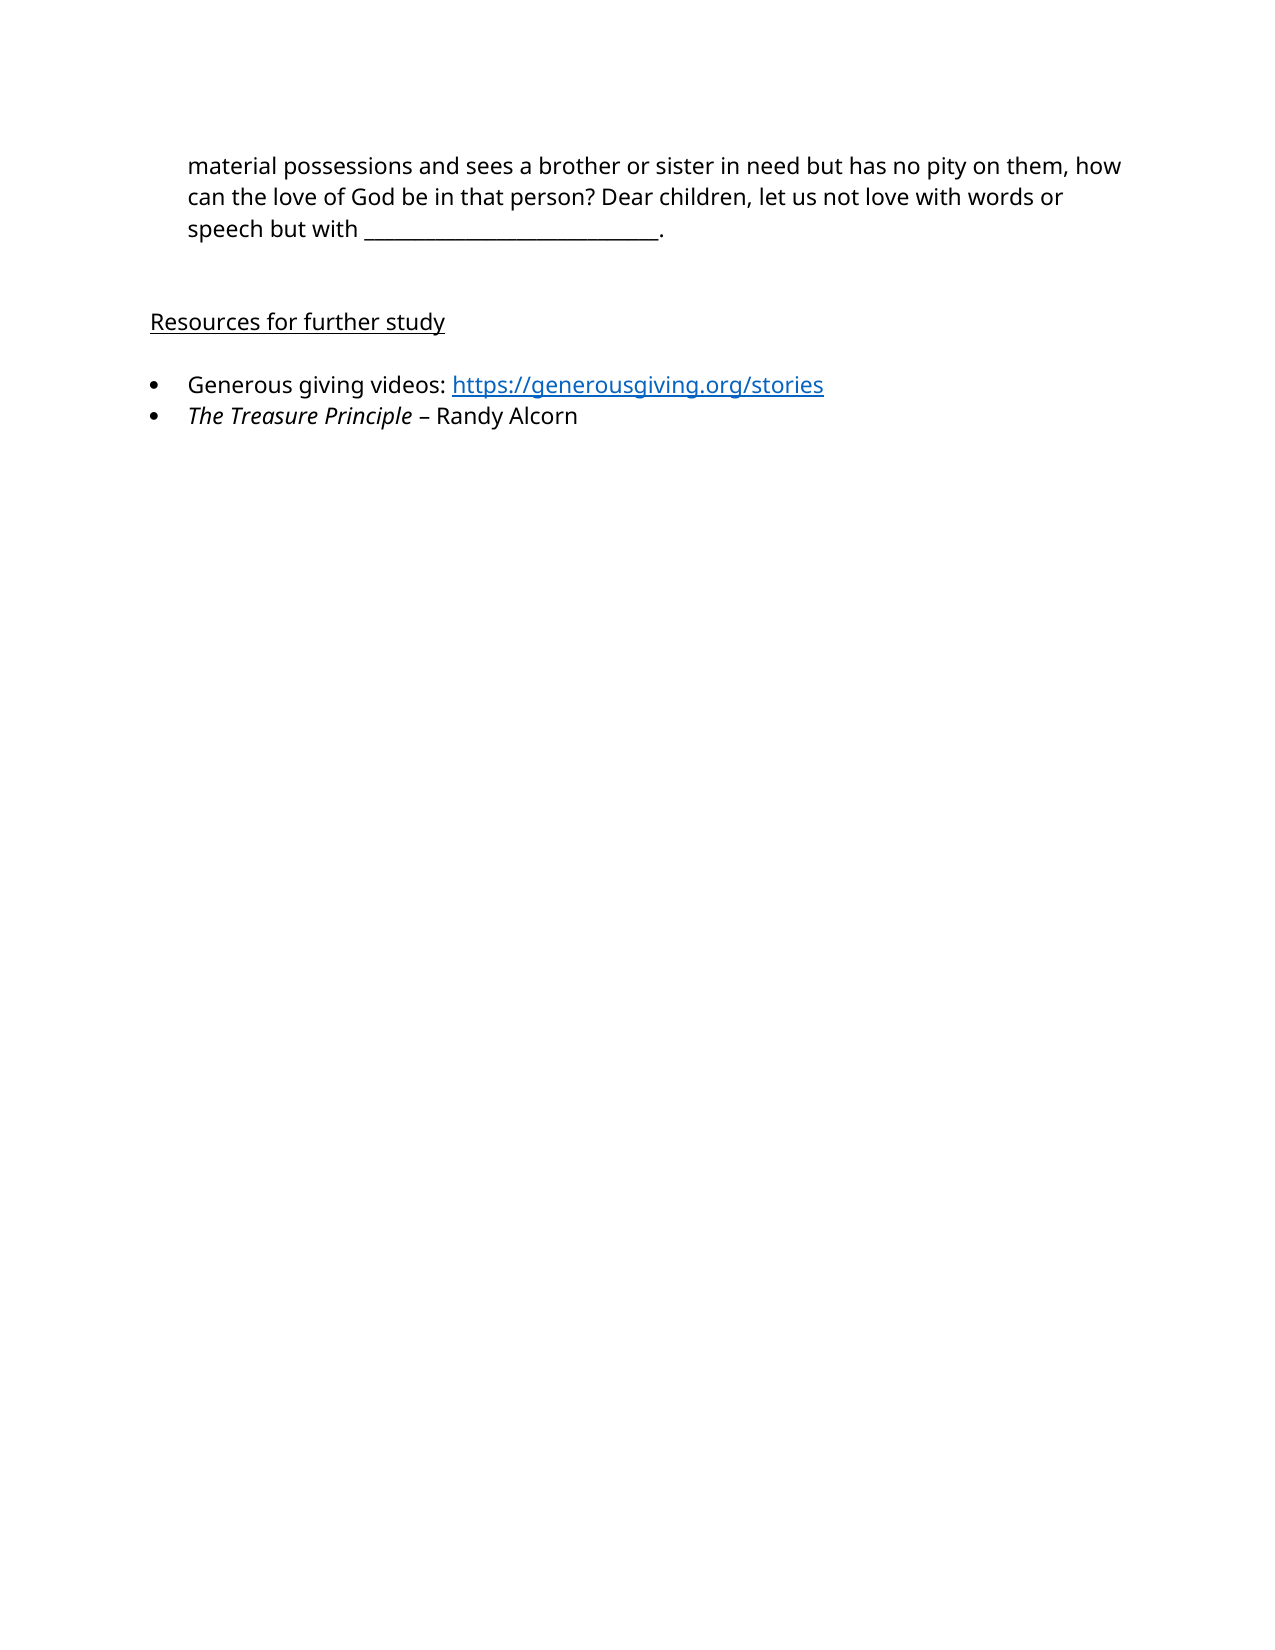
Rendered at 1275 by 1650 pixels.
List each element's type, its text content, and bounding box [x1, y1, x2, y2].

list The Treasure Principle – Randy Alcorn [150, 400, 1125, 431]
text Resources for further study [150, 306, 1125, 337]
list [150, 150, 1125, 244]
list Generous giving videos: https://generousgiving.org/stories [150, 369, 1125, 400]
